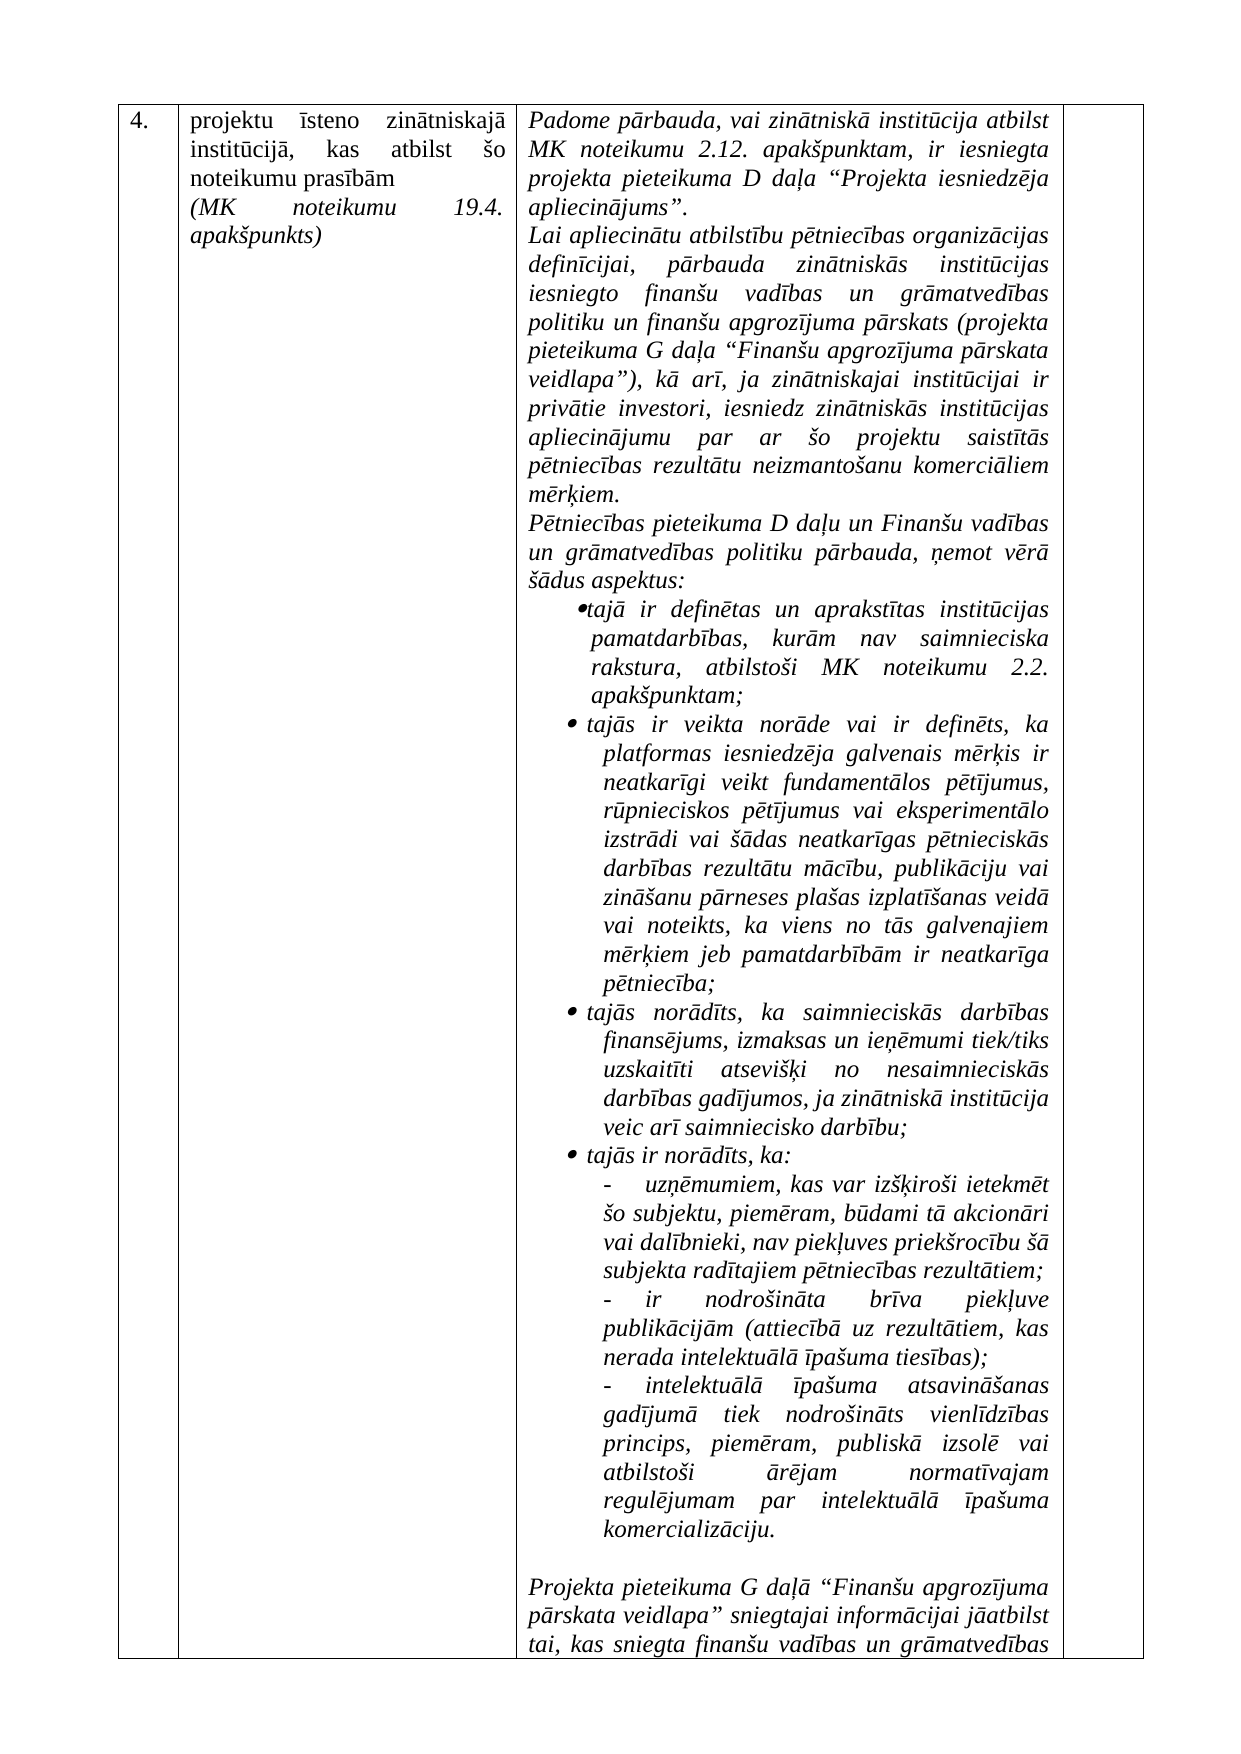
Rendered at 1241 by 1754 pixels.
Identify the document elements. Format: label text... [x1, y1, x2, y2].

table_cell 4. [119, 105, 178, 1658]
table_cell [179, 105, 516, 1658]
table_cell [517, 105, 1063, 1658]
table_cell [1064, 105, 1143, 1658]
